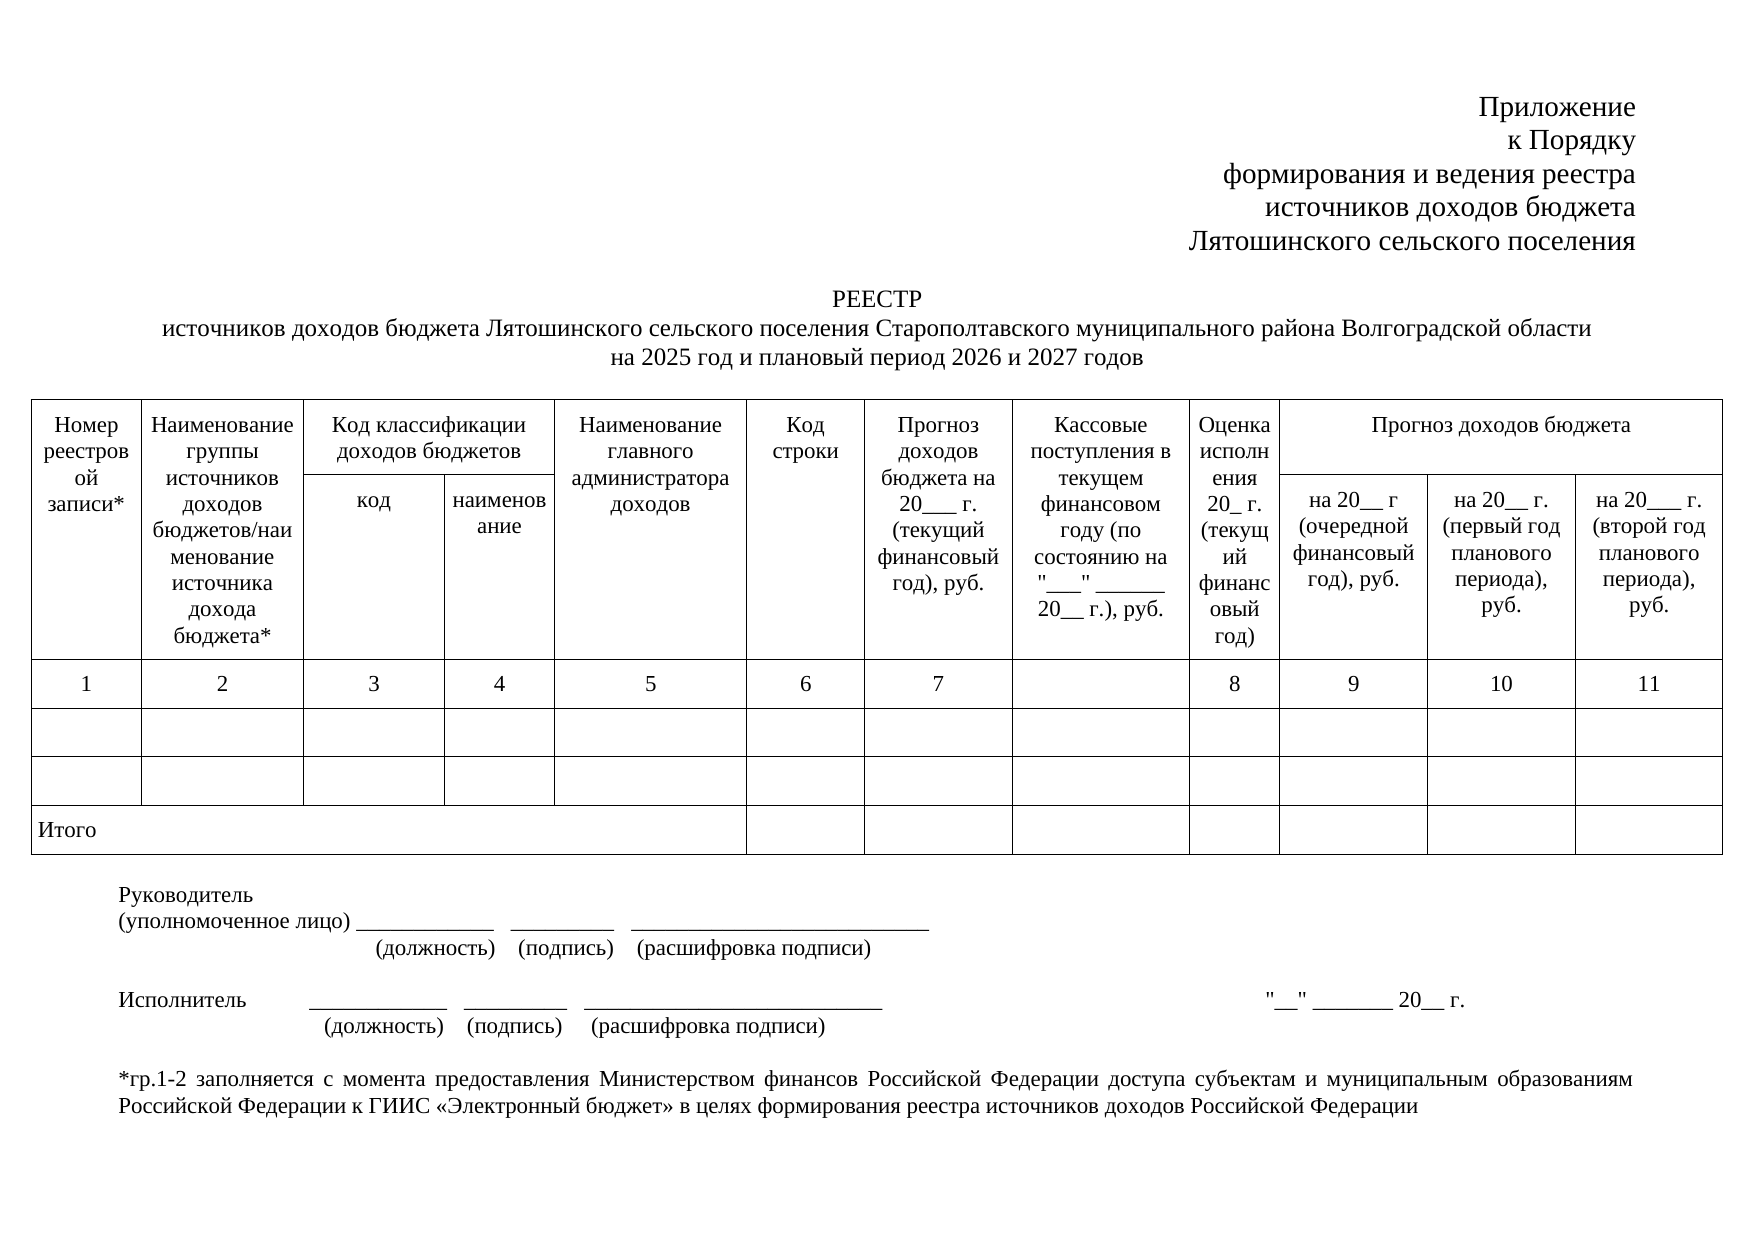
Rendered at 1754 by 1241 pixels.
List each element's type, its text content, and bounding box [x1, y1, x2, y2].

table_cell [1013, 709, 1189, 756]
table_cell 3 [304, 660, 444, 707]
table_cell [1280, 709, 1427, 756]
table_cell [1190, 709, 1279, 756]
table_cell [747, 757, 864, 805]
table_cell 4 [445, 660, 554, 707]
table_cell [445, 757, 554, 805]
table_cell 2 [142, 660, 303, 707]
table_cell Итого [32, 806, 746, 853]
table_cell 7 [865, 660, 1012, 707]
text на 2025 год и плановый период 2026 и 2027 годов [118, 342, 1636, 371]
table_cell [1013, 806, 1189, 853]
text *гр.1-2 заполняется с момента предоставления Министерством финансов Российской Федерации доступа субъектам и муниципальным образованиям Российской Федерации к ГИИС «Электронный бюджет» в целях формирования реестра источников доходов Российской Федерации [118, 1065, 1636, 1118]
table_cell 1 [32, 660, 141, 707]
table_cell 11 [1576, 660, 1722, 707]
table_cell [1280, 757, 1427, 805]
table_cell [865, 757, 1012, 805]
table_cell на 20__ г (очередной финансовый год), руб. [1280, 475, 1427, 659]
text (должность) (подпись) (расшифровка подписи) [118, 933, 1636, 960]
table_header Прогноз доходов бюджета на 20___ г. (текущий финансовый год), руб. [865, 400, 1012, 659]
table_cell 5 [555, 660, 746, 707]
table_cell [445, 709, 554, 756]
text Руководитель [118, 881, 1636, 907]
table_cell [865, 709, 1012, 756]
text к Порядку [118, 122, 1636, 156]
table_header Наименование главного администратора доходов [555, 400, 746, 659]
table_cell [1190, 757, 1279, 805]
table_cell [865, 806, 1012, 853]
table_header Прогноз доходов бюджета [1280, 400, 1722, 474]
text источников доходов бюджета Лятошинского сельского поселения Старополтавского муниципального района Волгоградской области [118, 313, 1636, 342]
table_cell [1013, 757, 1189, 805]
table_cell [1428, 806, 1575, 853]
table_cell [1576, 806, 1722, 853]
table_cell на 20___ г. (второй год планового периода), руб. [1576, 475, 1722, 659]
table_header Наименование группы источников доходов бюджетов/наименование источника дохода бюджета* [142, 400, 303, 659]
table_cell [1190, 806, 1279, 853]
table_cell [1428, 757, 1575, 805]
table_cell на 20__ г. (первый год планового периода), руб. [1428, 475, 1575, 659]
table_cell 10 [1428, 660, 1575, 707]
table_cell [304, 757, 444, 805]
table_cell [32, 709, 141, 756]
table_cell [555, 709, 746, 756]
table_cell [555, 757, 746, 805]
table_cell [142, 757, 303, 805]
table_cell [1280, 806, 1427, 853]
text Исполнитель ____________ _________ __________________________ "__" _______ 20__ г. [118, 986, 1636, 1013]
table_cell [32, 757, 141, 805]
table_header Кассовые поступления в текущем финансовом году (по состоянию на "___" ______ 20__ г.), руб. [1013, 400, 1189, 659]
table_cell [747, 806, 864, 853]
table_cell код [304, 475, 444, 659]
text источников доходов бюджета [118, 189, 1636, 223]
table_header Код классификации доходов бюджетов [304, 400, 554, 474]
table_cell [1428, 709, 1575, 756]
table_cell [1576, 757, 1722, 805]
table_header Номер реестровой записи* [32, 400, 141, 659]
text формирования и ведения реестра [118, 156, 1636, 189]
table_cell наименование [445, 475, 554, 659]
text (должность) (подпись) (расшифровка подписи) [118, 1013, 1636, 1039]
table_cell [304, 709, 444, 756]
table_cell [1576, 709, 1722, 756]
table_cell [1013, 660, 1189, 707]
table_header Код строки [747, 400, 864, 659]
table_cell 8 [1190, 660, 1279, 707]
text Приложение [118, 89, 1636, 122]
table_header Оценка исполнения 20_ г. (текущий финансовый год) [1190, 400, 1279, 659]
text (уполномоченное лицо) ____________ _________ __________________________ [118, 907, 1636, 933]
table_cell 9 [1280, 660, 1427, 707]
text РЕЕСТР [118, 284, 1636, 313]
table_cell [142, 709, 303, 756]
table_cell [747, 709, 864, 756]
text Лятошинского сельского поселения [118, 223, 1636, 256]
table_cell 6 [747, 660, 864, 707]
